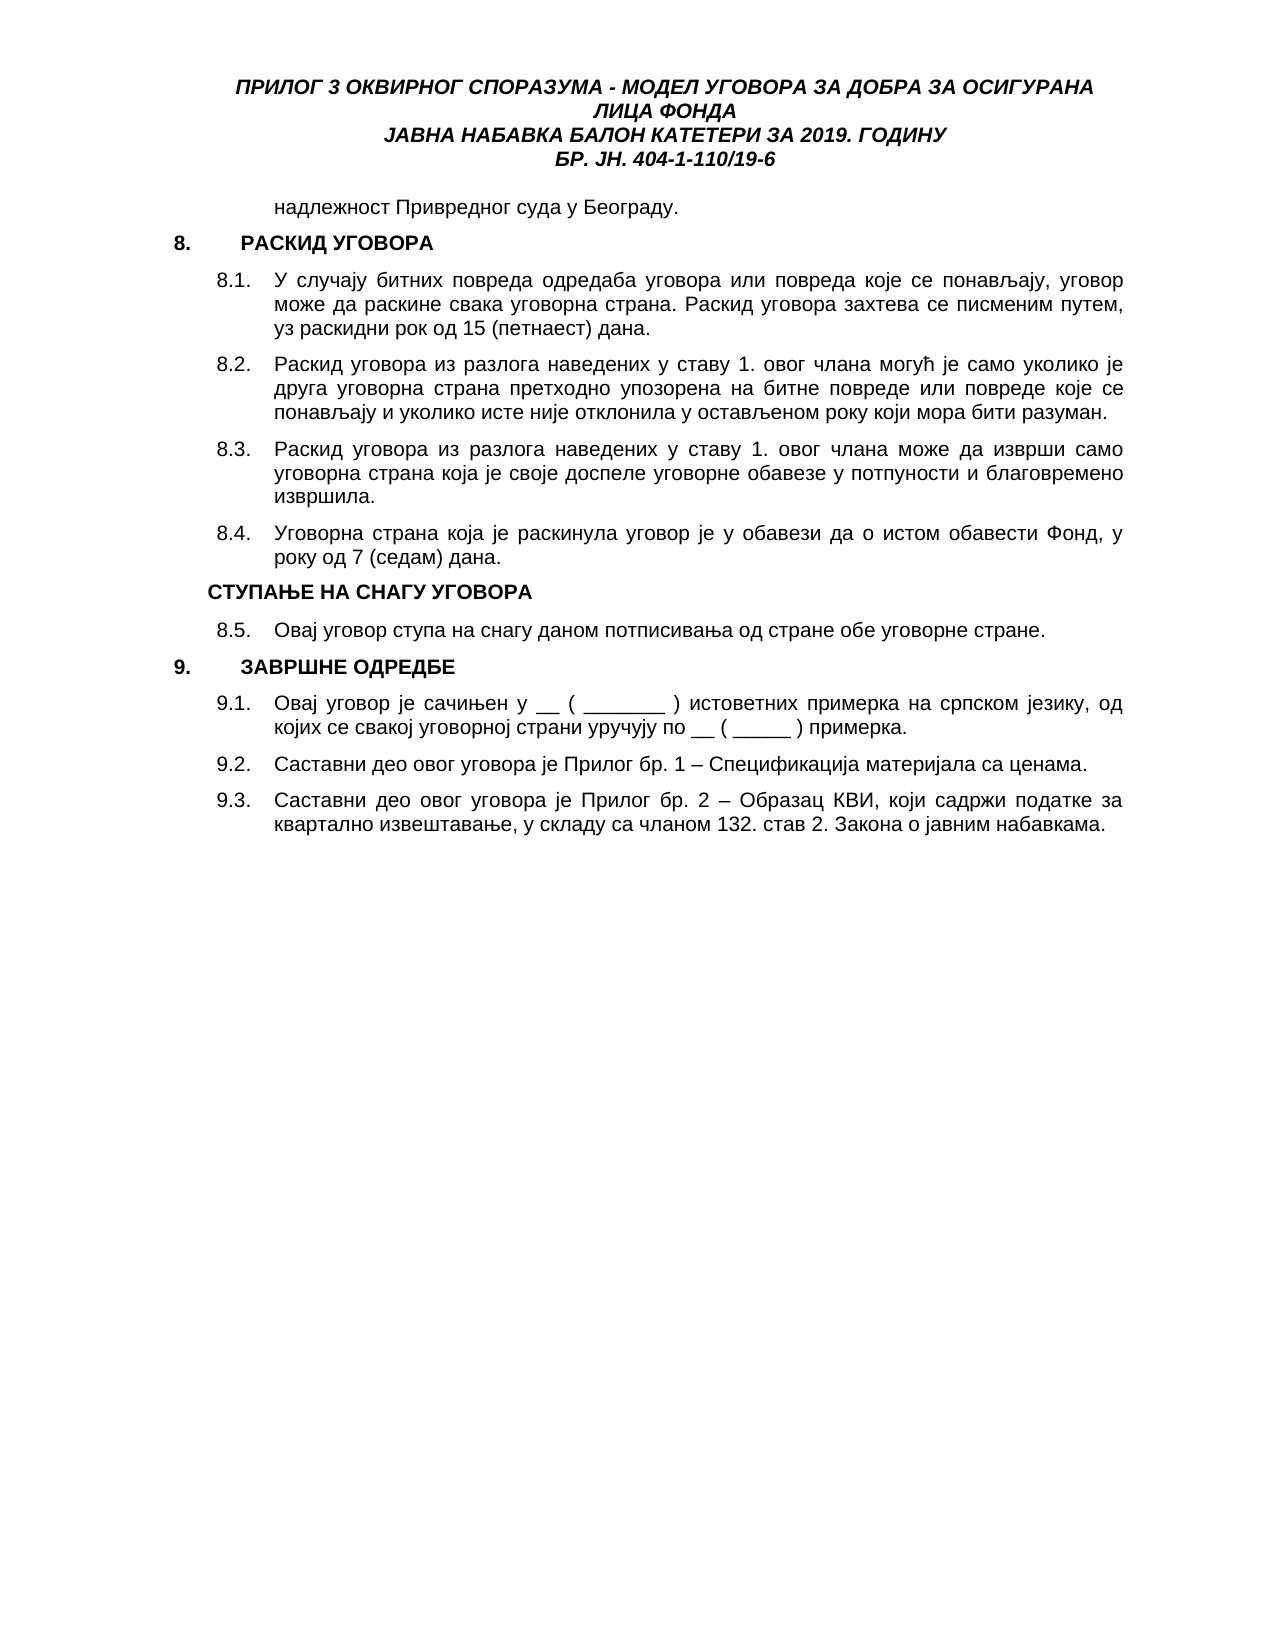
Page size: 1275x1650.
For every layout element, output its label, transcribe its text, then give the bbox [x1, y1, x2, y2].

list Уговорна страна која је раскинула уговор је у обавези да о истом обавести Фонд, у року од 7 (седам) дана. [216, 521, 1125, 569]
list Раскид уговора из разлога наведених у ставу 1. овог члана може да изврши само уговорна страна која је своје доспеле уговорне обавезе у потпуности и благовремено извршила. [216, 436, 1125, 508]
list Саставни део овог уговора је Прилог бр. 2 – Образац КВИ, који садржи податке за квартално извештавање, у складу са чланом 132. став 2. Закона о јавним набавкама. [216, 788, 1125, 836]
list Овај уговор је сачињен у __ ( _______ ) истоветних примерка на српском језику, од којих се свакој уговорној страни уручују по __ ( _____ ) примерка. [216, 691, 1125, 739]
list У случају битних повреда одредаба уговора или повреда које се понављају, уговор може да раскине свака уговорна страна. Раскид уговора захтева се писменим путем, уз раскидни рок од 15 (петнаест) дана. [216, 268, 1125, 339]
list Саставни део овог уговора је Прилог бр. 1 – Спецификација материјала са ценама. [216, 751, 1125, 775]
list РАСКИД УГОВОРА [174, 231, 1123, 255]
text СТУПАЊЕ НА СНАГУ УГОВОРА [207, 581, 1125, 604]
list Раскид уговора из разлога наведених у ставу 1. овог члана могућ је само уколико је друга уговорна страна претходно упозорена на битне повреде или повреде које се понављају и уколико исте није отклонила у остављеном року који мора бити разуман. [216, 352, 1125, 424]
list ЗАВРШНЕ ОДРЕДБЕ [174, 654, 1123, 678]
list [216, 195, 1125, 219]
list Овај уговор ступа на снагу даном потписивања од стране обе уговорне стране. [216, 618, 1125, 642]
